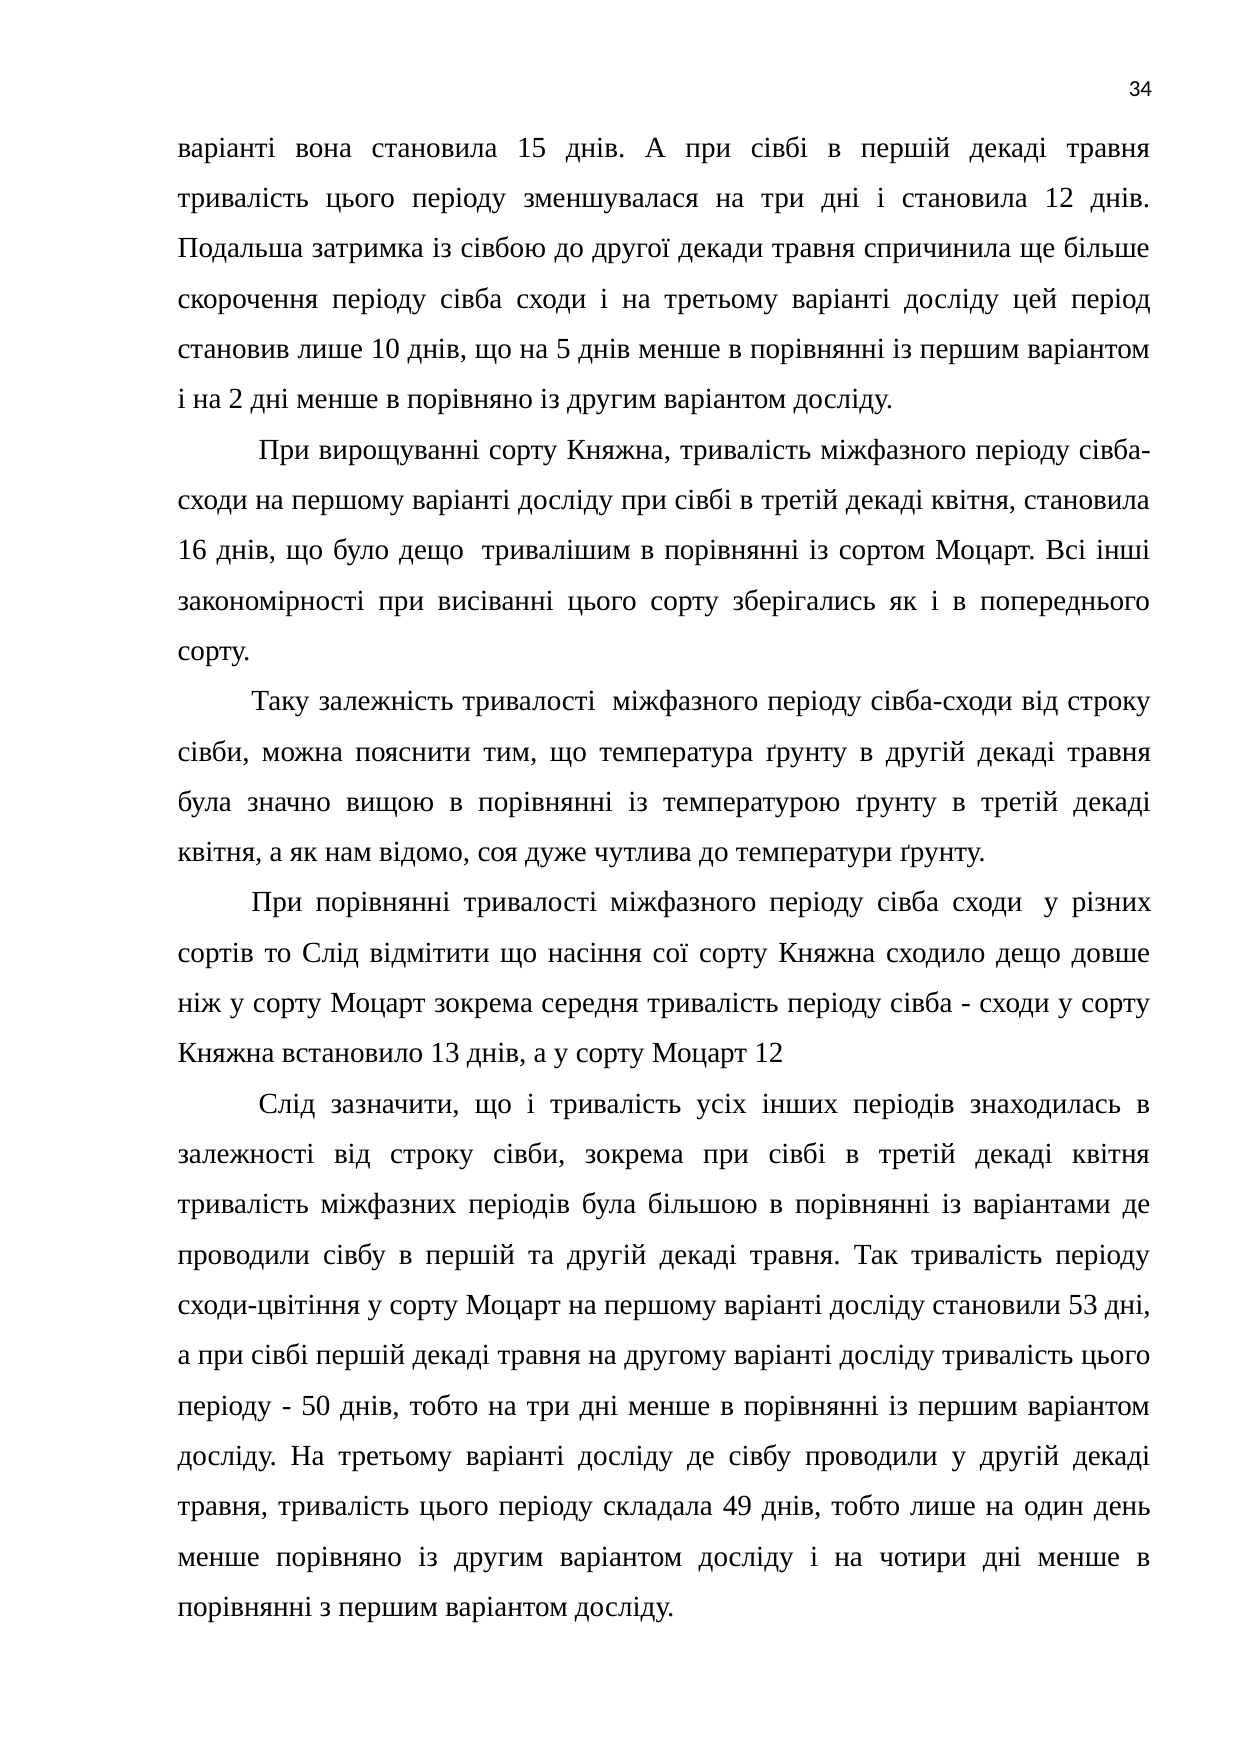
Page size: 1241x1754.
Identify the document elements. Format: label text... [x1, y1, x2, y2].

text Слід зазначити, що і тривалість усіх інших періодів знаходилась в залежності від строку сівби, зокрема при сівбі в третій декаді квітня тривалість міжфазних періодів була більшою в порівнянні із варіантами де проводили сівбу в першій та другій декаді травня. Так тривалість періоду сходи-цвітіння у сорту Моцарт на першому варіанті досліду становили 53 дні, а при сівбі першій декаді травня на другому варіанті досліду тривалість цього періоду - 50 днів, тобто на три дні менше в порівнянні із першим варіантом досліду. На третьому варіанті досліду де сівбу проводили у другій декаді травня, тривалість цього періоду складала 49 днів, тобто лише на один день менше порівняно із другим варіантом досліду і на чотири дні менше в порівнянні з першим варіантом досліду. [177, 1086, 1152, 1622]
text Таку залежність тривалості міжфазного періоду сівба-сходи від строку сівби, можна пояснити тим, що температура ґрунту в другій декаді травня була значно вищою в порівнянні із температурою ґрунту в третій декаді квітня, а як нам відомо, соя дуже чутлива до температури ґрунту. [177, 683, 1152, 868]
text варіанті вона становила 15 днів. А при сівбі в першій декаді травня тривалість цього періоду зменшувалася на три дні і становила 12 днів. Подальша затримка із сівбою до другої декади травня спричинила ще більше скорочення періоду сівба сходи і на третьому варіанті досліду цей період становив лише 10 днів, що на 5 днів менше в порівнянні із першим варіантом і на 2 дні менше в порівняно із другим варіантом досліду. [177, 130, 1152, 415]
text При вирощуванні сорту Княжна, тривалість міжфазного періоду сівба-сходи на першому варіанті досліду при сівбі в третій декаді квітня, становила 16 днів, що було дещо тривалішим в порівнянні із сортом Моцарт. Всі інші закономірності при висіванні цього сорту зберігались як і в попереднього сорту. [177, 432, 1152, 667]
text При порівнянні тривалості міжфазного періоду сівба сходи у різних сортів то Слід відмітити що насіння сої сорту Княжна сходило дещо довше ніж у сорту Моцарт зокрема середня тривалість періоду сівба - сходи у сорту Княжна встановило 13 днів, а у сорту Моцарт 12 [177, 884, 1152, 1069]
